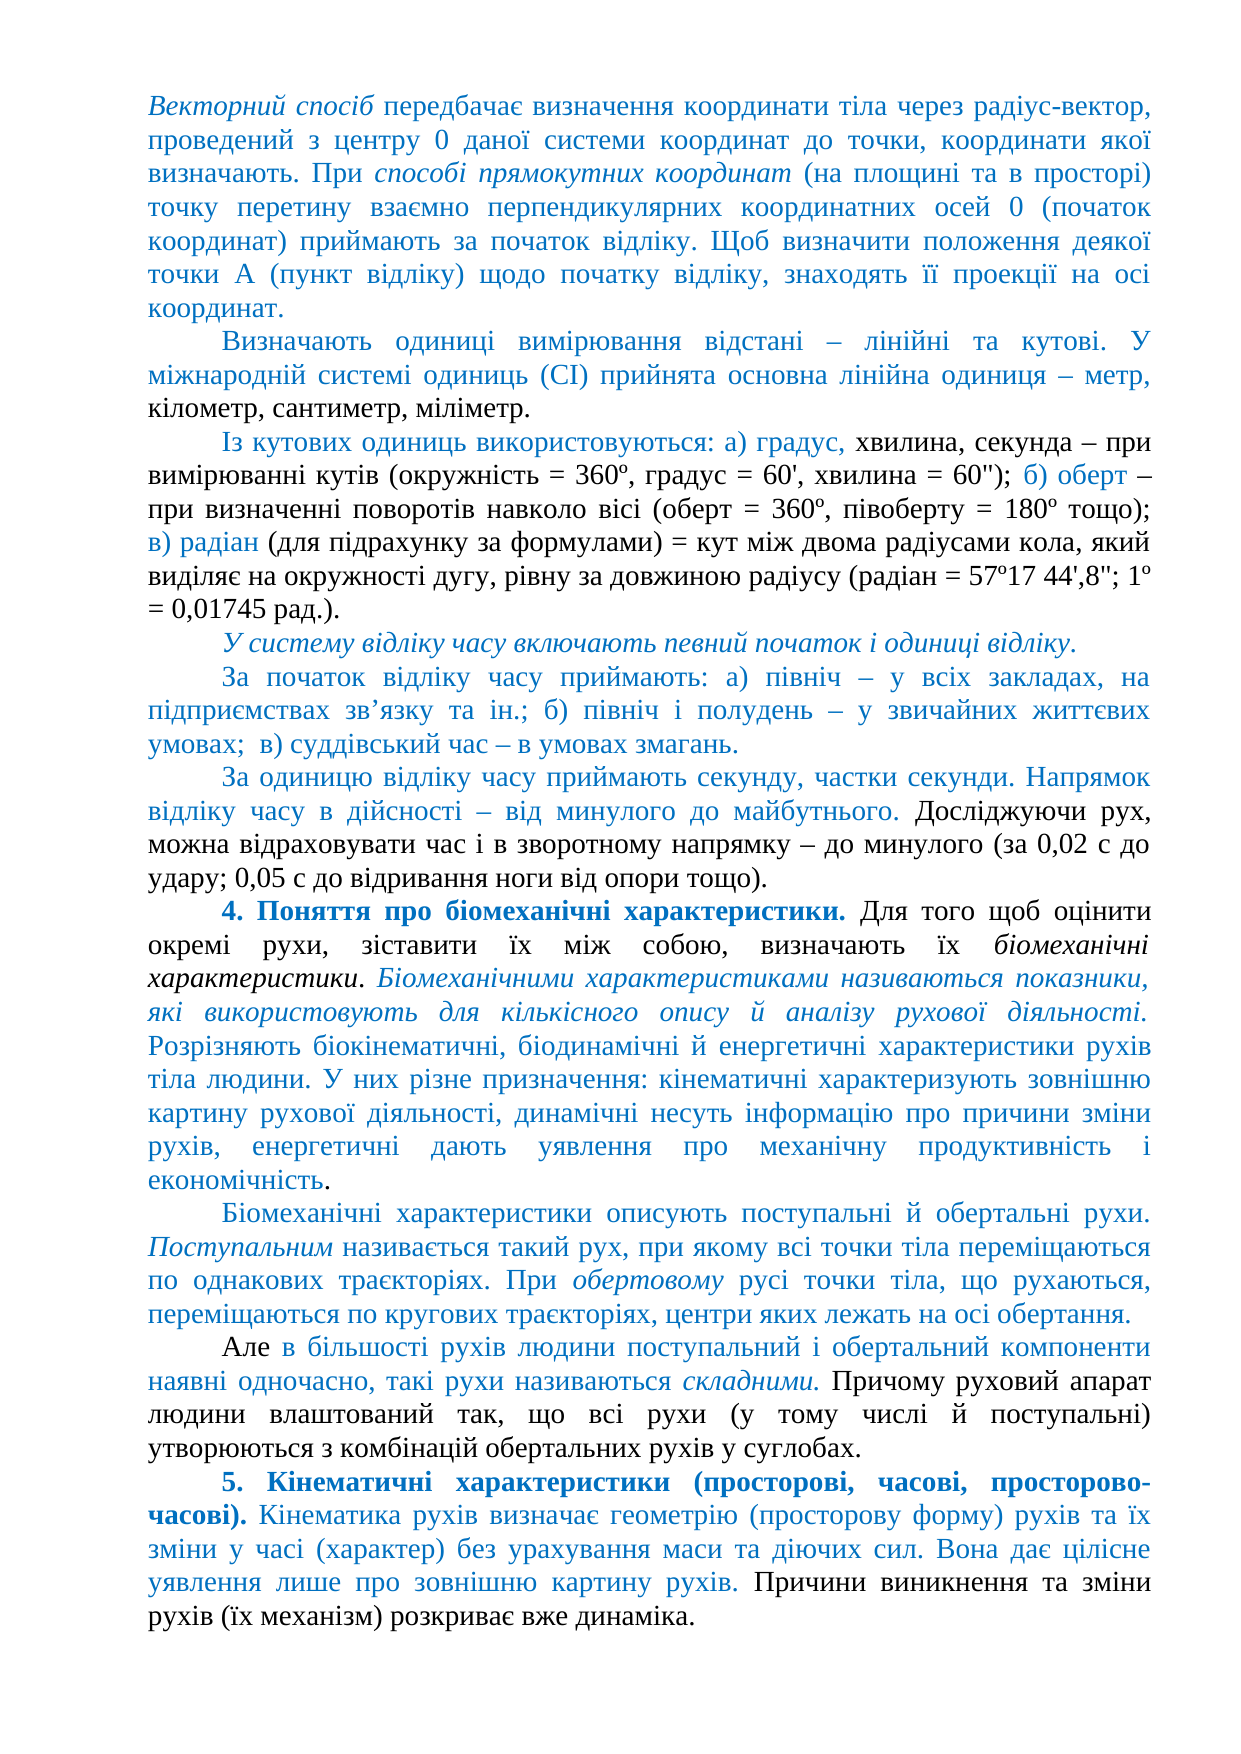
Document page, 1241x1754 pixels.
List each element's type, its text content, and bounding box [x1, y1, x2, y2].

text Але в більшості рухів людини поступальний і обертальний компоненти наявні одночасно, такі рухи називаються складними. Причому руховий апарат людини влаштований так, що всі рухи (у тому числі й поступальні) утворюються з комбінацій обертальних рухів у суглобах. [148, 1329, 1152, 1464]
text У систему відліку часу включають певний початок і одиниці відліку. [148, 625, 1152, 659]
text Із кутових одиниць використовуються: а) градус, хвилина, секунда – при вимірюванні кутів (окружність = 360º, градус = 60', хвилина = 60"); б) оберт – при визначенні поворотів навколо вісі (оберт = 360º, півоберту = 180º тощо); в) радіан (для підрахунку за формулами) = кут між двома радіусами кола, який виділяє на окружності дугу, рівну за довжиною радіусу (радіан = 57º17 44',8"; 1º = 0,01745 рад.). [148, 424, 1152, 625]
text 4. Поняття про біомеханічні характеристики. Для того щоб оцінити окремі рухи, зіставити їх між собою, визначають їх біомеханічні характеристики. Біомеханічними характеристиками називаються показники, які використовують для кількісного опису й аналізу рухової діяльності. Розрізняють біокінематичні, біодинамічні й енергетичні характеристики рухів тіла людини. У них різне призначення: кінематичні характеризують зовнішню картину рухової діяльності, динамічні несуть інформацію про причини зміни рухів, енергетичні дають уявлення про механічну продуктивність і економічність. [148, 893, 1152, 1195]
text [148, 88, 1152, 323]
text 5. Кінематичні характеристики (просторові, часові, просторово-часові). Кінематика рухів визначає геометрію (просторову форму) рухів та їх зміни у часі (характер) без урахування маси та діючих сил. Вона дає цілісне уявлення лише про зовнішню картину рухів. Причини виникнення та зміни рухів (їх механізм) розкриває вже динаміка. [148, 1464, 1152, 1631]
text За початок відліку часу приймають: а) північ – у всіх закладах, на підприємствах зв’язку та ін.; б) північ і полудень – у звичайних життєвих умовах; в) суддівський час – в умовах змагань. [148, 659, 1152, 759]
text За одиницю відліку часу приймають секунду, частки секунди. Напрямок відліку часу в дійсності – від минулого до майбутнього. Досліджуючи рух, можна відраховувати час і в зворотному напрямку – до минулого (за 0,02 с до удару; 0,05 с до відривання ноги від опори тощо). [148, 759, 1152, 893]
text Біомеханічні характеристики описують поступальні й обертальні рухи. Поступальним називається такий рух, при якому всі точки тіла переміщаються по однакових траєкторіях. При обертовому русі точки тіла, що рухаються, переміщаються по кругових траєкторіях, центри яких лежать на осі обертання. [148, 1195, 1152, 1329]
text Визначають одиниці вимірювання відстані – лінійні та кутові. У міжнародній системі одиниць (СІ) прийнята основна лінійна одиниця – метр, кілометр, сантиметр, міліметр. [148, 323, 1152, 424]
